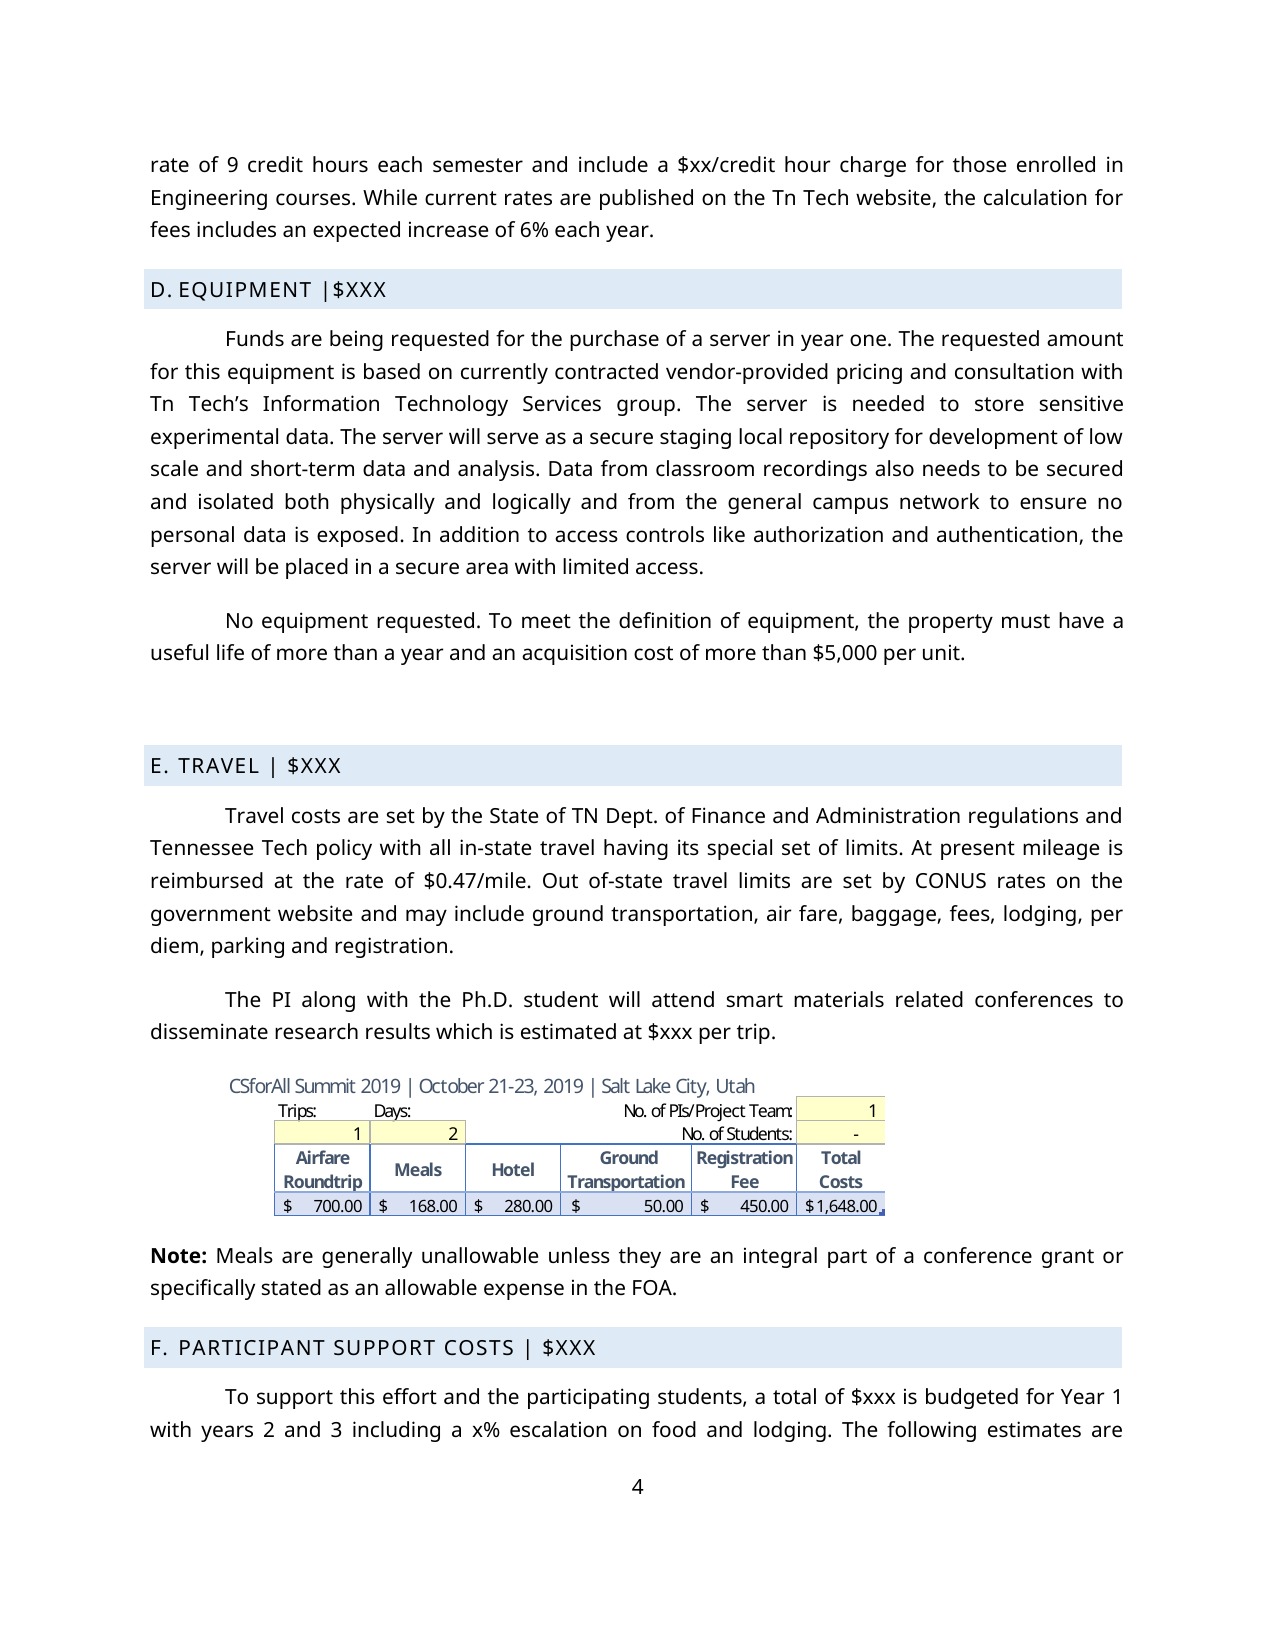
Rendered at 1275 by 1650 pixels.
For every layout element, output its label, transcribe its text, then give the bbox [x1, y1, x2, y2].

text The PI along with the Ph.D. student will attend smart materials related conferences to disseminate research results which is estimated at $xxx per trip. [150, 985, 1125, 1046]
text Note: Meals are generally unallowable unless they are an integral part of a conference grant or specifically stated as an allowable expense in the FOA. [150, 1241, 1125, 1302]
text Travel costs are set by the State of TN Dept. of Finance and Administration regulations and Tennessee Tech policy with all in-state travel having its special set of limits. At present mileage is reimbursed at the rate of $0.47/mile. Out of-state travel limits are set by CONUS rates on the government website and may include ground transportation, air fare, baggage, fees, lodging, per diem, parking and registration. [150, 801, 1125, 960]
subtitle Travel | $xxx [150, 752, 1116, 780]
subtitle Equipment |$xxx [150, 275, 1116, 303]
text No equipment requested. To meet the definition of equipment, the property must have a useful life of more than a year and an acquisition cost of more than $5,000 per unit. [150, 606, 1125, 667]
text Funds are being requested for the purchase of a server in year one. The requested amount for this equipment is based on currently contracted vendor-provided pricing and consultation with Tn Tech’s Information Technology Services group. The server is needed to store sensitive experimental data. The server will serve as a secure staging local repository for development of low scale and short-term data and analysis. Data from classroom recordings also needs to be secured and isolated both physically and logically and from the general campus network to ensure no personal data is exposed. In addition to access controls like authorization and authentication, the server will be placed in a secure area with limited access. [150, 324, 1125, 581]
subtitle Participant Support Costs | $xxx [150, 1333, 1116, 1362]
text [150, 150, 1125, 244]
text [150, 1382, 1125, 1443]
